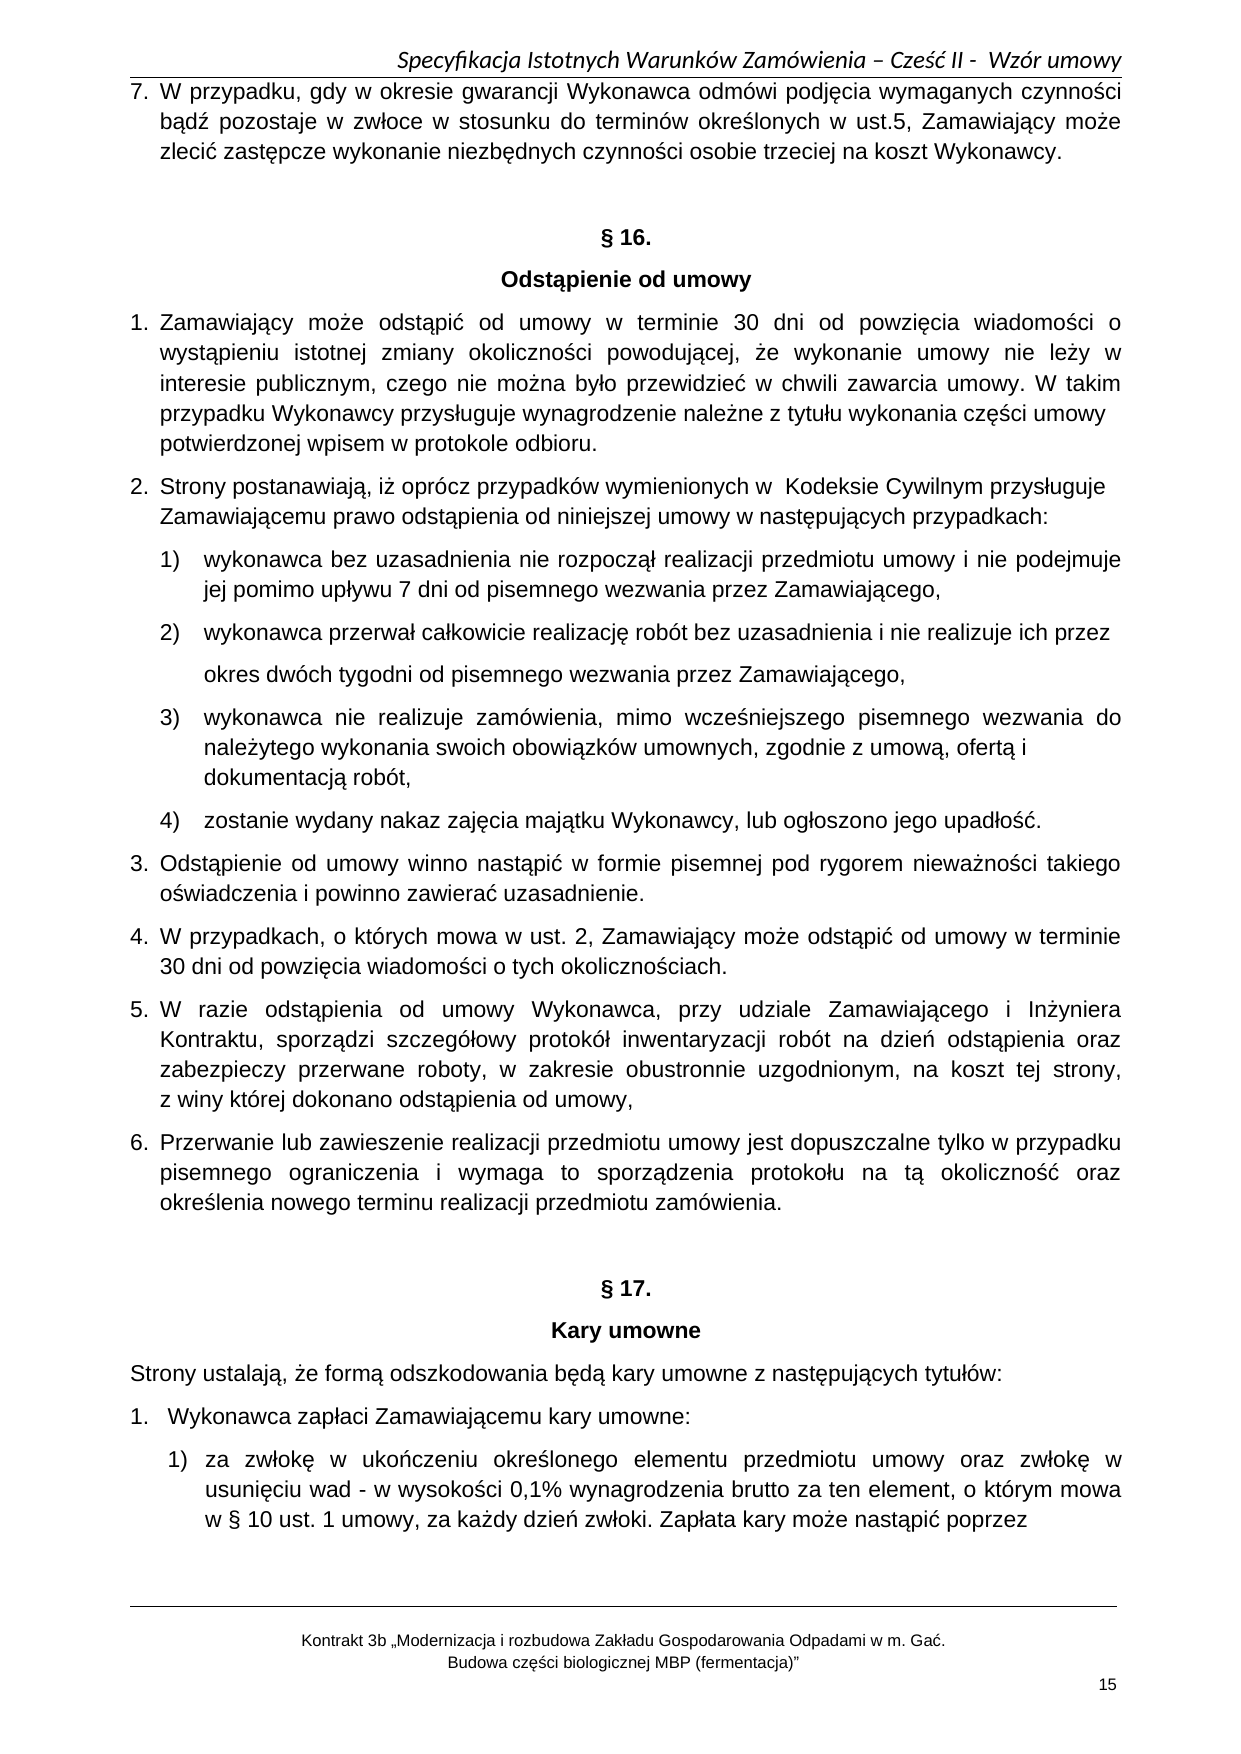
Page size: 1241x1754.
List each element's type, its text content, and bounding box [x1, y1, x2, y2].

list wykonawca przerwał całkowicie realizację robót bez uzasadnienia i nie realizuje ich przez [159, 618, 1122, 645]
list Odstąpienie od umowy winno nastąpić w formie pisemnej pod rygorem nieważności takiego oświadczenia i powinno zawierać uzasadnienie. [130, 850, 1122, 906]
text potwierdzonej wpisem w protokole odbioru. [159, 430, 1122, 456]
list Zamawiający może odstąpić od umowy w terminie 30 dni od powzięcia wiadomości o wystąpieniu istotnej zmiany okoliczności powodującej, że wykonanie umowy nie leży w interesie publicznym, czego nie można było przewidzieć w chwili zawarcia umowy. W takim przypadku Wykonawcy przysługuje wynagrodzenie należne z tytułu wykonania części umowy [130, 309, 1122, 426]
text dokumentacją robót, [204, 764, 1122, 791]
list za zwłokę w ukończeniu określonego elementu przedmiotu umowy oraz zwłokę w usunięciu wad - w wysokości 0,1% wynagrodzenia brutto za ten element, o którym mowa w § 10 ust. 1 umowy, za każdy dzień zwłoki. Zapłata kary może nastąpić poprzez [167, 1446, 1122, 1532]
list zostanie wydany nakaz zajęcia majątku Wykonawcy, lub ogłoszono jego upadłość. [159, 807, 1122, 833]
text Zamawiającemu prawo odstąpienia od niniejszej umowy w następujących przypadkach: [159, 503, 1122, 529]
text § 16. [130, 224, 1122, 250]
list wykonawca nie realizuje zamówienia, mimo wcześniejszego pisemnego wezwania do należytego wykonania swoich obowiązków umownych, zgodnie z umową, ofertą i [159, 704, 1122, 761]
list W razie odstąpienia od umowy Wykonawca, przy udziale Zamawiającego i Inżyniera Kontraktu, sporządzi szczegółowy protokół inwentaryzacji robót na dzień odstąpienia oraz zabezpieczy przerwane roboty, w zakresie obustronnie uzgodnionym, na koszt tej strony, z winy której dokonano odstąpienia od umowy, [130, 996, 1122, 1113]
text § 17. [130, 1275, 1122, 1301]
list W przypadkach, o których mowa w ust. 2, Zamawiający może odstąpić od umowy w terminie 30 dni od powzięcia wiadomości o tych okolicznościach. [130, 923, 1122, 979]
text okres dwóch tygodni od pisemnego wezwania przez Zamawiającego, [204, 661, 1122, 688]
list Przerwanie lub zawieszenie realizacji przedmiotu umowy jest dopuszczalne tylko w przypadku pisemnego ograniczenia i wymaga to sporządzenia protokołu na tą okoliczność oraz określenia nowego terminu realizacji przedmiotu zamówienia. [130, 1129, 1122, 1216]
list W przypadku, gdy w okresie gwarancji Wykonawca odmówi podjęcia wymaganych czynności bądź pozostaje w zwłoce w stosunku do terminów określonych w ust.5, Zamawiający może zlecić zastępcze wykonanie niezbędnych czynności osobie trzeciej na koszt Wykonawcy. [130, 78, 1122, 165]
text 1. Wykonawca zapłaci Zamawiającemu kary umowne: [130, 1403, 1122, 1429]
list Strony postanawiają, iż oprócz przypadków wymienionych w Kodeksie Cywilnym przysługuje [130, 473, 1122, 499]
text Kary umowne [130, 1317, 1122, 1344]
text Strony ustalają, że formą odszkodowania będą kary umowne z następujących tytułów: [130, 1360, 1122, 1387]
text Odstąpienie od umowy [130, 266, 1122, 293]
list wykonawca bez uzasadnienia nie rozpoczął realizacji przedmiotu umowy i nie podejmuje jej pomimo upływu 7 dni od pisemnego wezwania przez Zamawiającego, [159, 546, 1122, 602]
